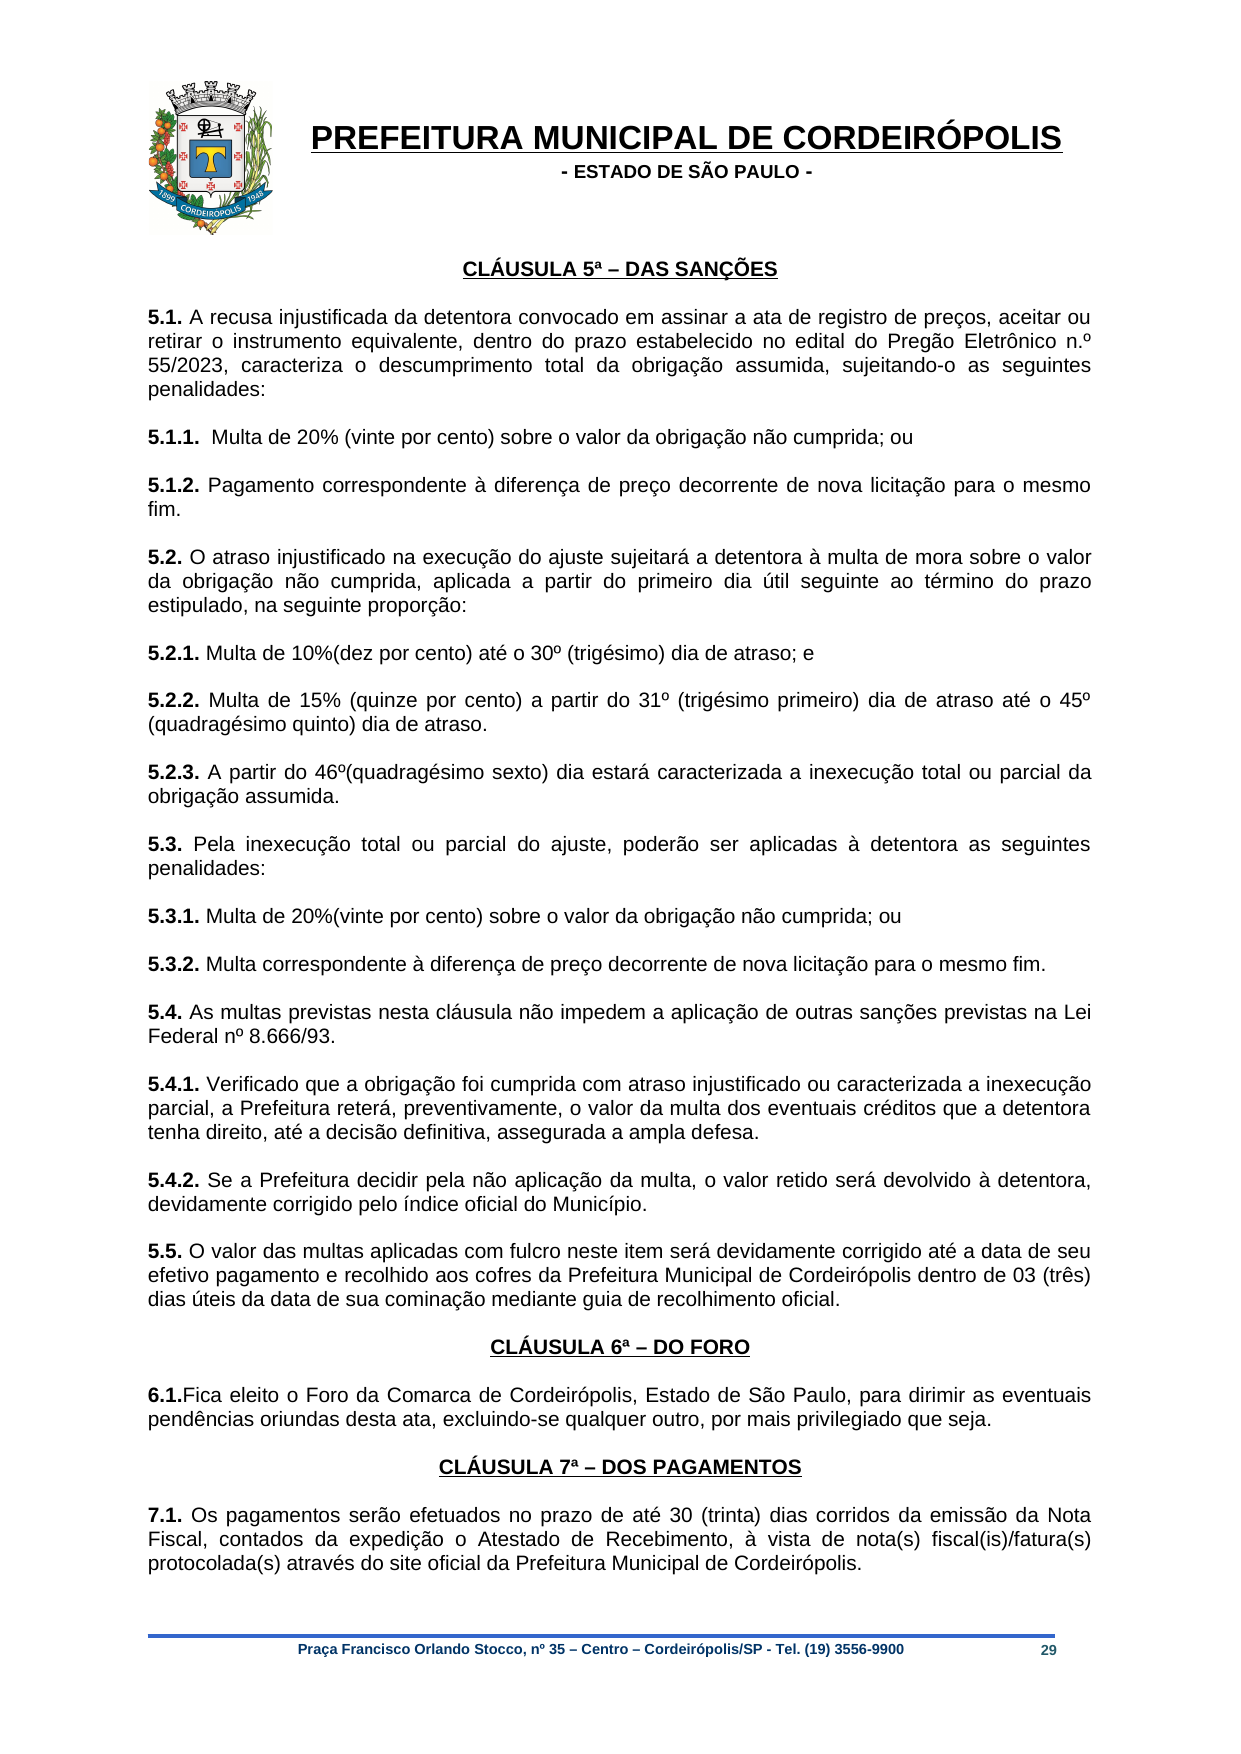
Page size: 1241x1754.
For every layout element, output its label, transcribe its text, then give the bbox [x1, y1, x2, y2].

text 5.4.2. Se a Prefeitura decidir pela não aplicação da multa, o valor retido será devolvido à detentora, devidamente corrigido pelo índice oficial do Município. [148, 1167, 1092, 1215]
text 5.3. Pela inexecução total ou parcial do ajuste, poderão ser aplicadas à detentora as seguintes penalidades: [148, 832, 1092, 880]
text 5.5. O valor das multas aplicadas com fulcro neste item será devidamente corrigido até a data de seu efetivo pagamento e recolhido aos cofres da Prefeitura Municipal de Cordeirópolis dentro de 03 (três) dias úteis da data de sua cominação mediante guia de recolhimento oficial. [148, 1239, 1092, 1311]
text 5.2.1. Multa de 10%(dez por cento) até o 30º (trigésimo) dia de atraso; e [148, 640, 1092, 664]
text 5.1.2. Pagamento correspondente à diferença de preço decorrente de nova licitação para o mesmo fim. [148, 473, 1092, 521]
title 6.1.Fica eleito o Foro da Comarca de Cordeirópolis, Estado de São Paulo, para dirimir as eventuais pendências oriundas desta ata, excluindo-se qualquer outro, por mais privilegiado que seja. [148, 1383, 1092, 1431]
title CLÁUSULA 6ª – DO FORO [148, 1335, 1092, 1359]
text 5.4.1. Verificado que a obrigação foi cumprida com atraso injustificado ou caracterizada a inexecução parcial, a Prefeitura reterá, preventivamente, o valor da multa dos eventuais créditos que a detentora tenha direito, até a decisão definitiva, assegurada a ampla defesa. [148, 1072, 1092, 1143]
text 5.2.3. A partir do 46º(quadragésimo sexto) dia estará caracterizada a inexecução total ou parcial da obrigação assumida. [148, 760, 1092, 808]
text 5.4. As multas previstas nesta cláusula não impedem a aplicação de outras sanções previstas na Lei Federal nº 8.666/93. [148, 1000, 1093, 1048]
text 7.1. Os pagamentos serão efetuados no prazo de até 30 (trinta) dias corridos da emissão da Nota Fiscal, contados da expedição o Atestado de Recebimento, à vista de nota(s) fiscal(is)/fatura(s) protocolada(s) através do site oficial da Prefeitura Municipal de Cordeirópolis. [148, 1503, 1092, 1575]
text 5.1. A recusa injustificada da detentora convocado em assinar a ata de registro de preços, aceitar ou retirar o instrumento equivalente, dentro do prazo estabelecido no edital do Pregão Eletrônico n.º 55/2023, caracteriza o descumprimento total da obrigação assumida, sujeitando-o as seguintes penalidades: [148, 305, 1092, 401]
title CLÁUSULA 5ª – DAS SANÇÕES [148, 257, 1092, 281]
text 5.2.2. Multa de 15% (quinze por cento) a partir do 31º (trigésimo primeiro) dia de atraso até o 45º (quadragésimo quinto) dia de atraso. [148, 688, 1092, 736]
title CLÁUSULA 7ª – DOS PAGAMENTOS [148, 1455, 1092, 1479]
picture [148, 81, 273, 235]
text 5.3.2. Multa correspondente à diferença de preço decorrente de nova licitação para o mesmo fim. [148, 952, 1092, 976]
text 5.3.1. Multa de 20%(vinte por cento) sobre o valor da obrigação não cumprida; ou [148, 904, 1092, 928]
text 5.2. O atraso injustificado na execução do ajuste sujeitará a detentora à multa de mora sobre o valor da obrigação não cumprida, aplicada a partir do primeiro dia útil seguinte ao término do prazo estipulado, na seguinte proporção: [148, 544, 1092, 616]
text 5.1.1. Multa de 20% (vinte por cento) sobre o valor da obrigação não cumprida; ou [148, 425, 1092, 449]
